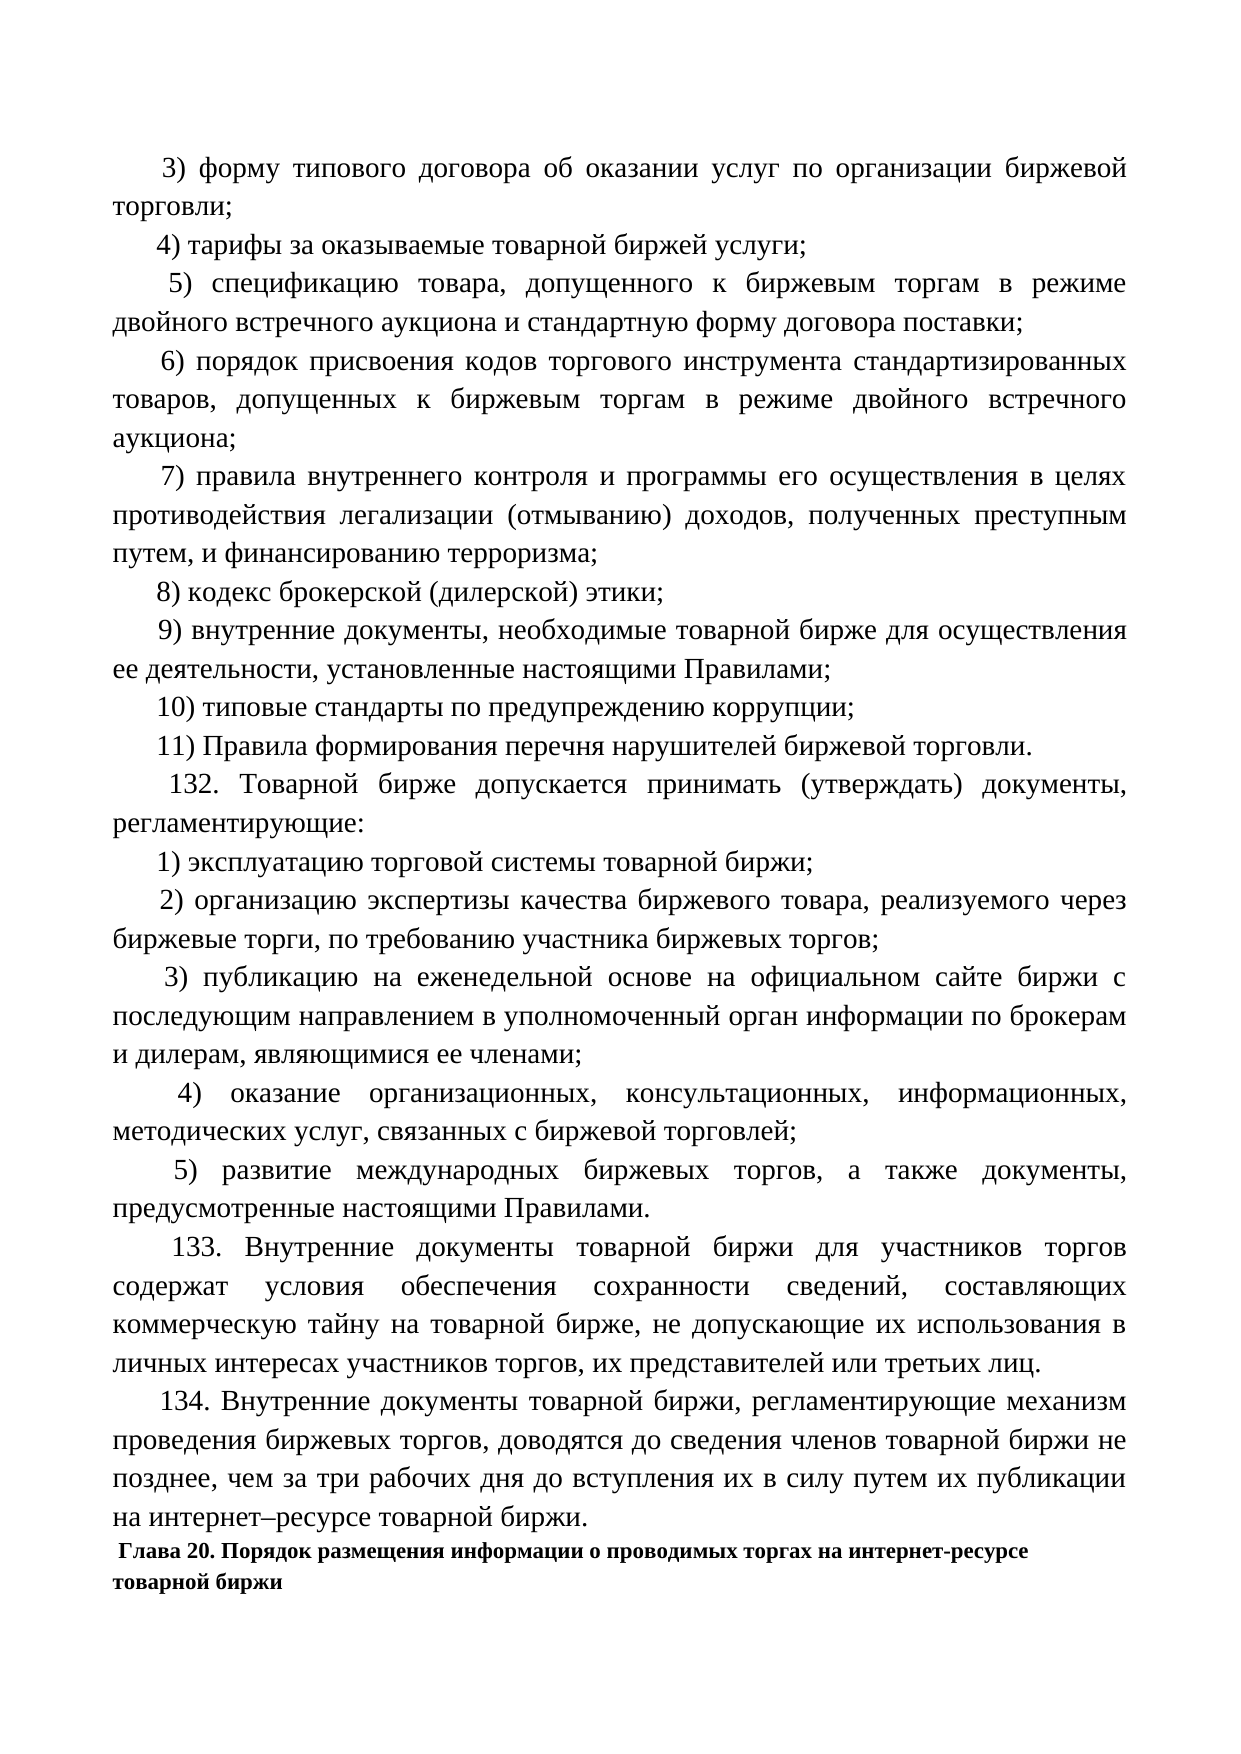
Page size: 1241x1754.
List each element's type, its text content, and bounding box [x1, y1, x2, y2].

text 7) правила внутреннего контроля и программы его осуществления в целях противодействия легализации (отмыванию) доходов, полученных преступным путем, и финансированию терроризма; [112, 458, 1128, 569]
text 9) внутренние документы, необходимые товарной бирже для осуществления ее деятельности, установленные настоящими Правилами; [112, 612, 1128, 684]
text 5) спецификацию товара, допущенного к биржевым торгам в режиме двойного встречного аукциона и стандартную форму договора поставки; [112, 266, 1128, 338]
text 4) оказание организационных, консультационных, информационных, методических услуг, связанных с биржевой торговлей; [112, 1075, 1128, 1147]
text 4) тарифы за оказываемые товарной биржей услуги; [112, 227, 1128, 261]
text 1) эксплуатацию торговой системы товарной биржи; [112, 844, 1128, 877]
text 8) кодекс брокерской (дилерской) этики; [112, 574, 1128, 607]
text 133. Внутренние документы товарной биржи для участников торгов содержат условия обеспечения сохранности сведений, составляющих коммерческую тайну на товарной бирже, не допускающие их использования в личных интересах участников торгов, их представителей или третьих лиц. [112, 1229, 1128, 1378]
text 134. Внутренние документы товарной биржи, регламентирующие механизм проведения биржевых торгов, доводятся до сведения членов товарной биржи не позднее, чем за три рабочих дня до вступления их в силу путем их публикации на интернет–ресурсе товарной биржи. [112, 1383, 1128, 1532]
text 5) развитие международных биржевых торгов, а также документы, предусмотренные настоящими Правилами. [112, 1152, 1128, 1224]
text Глава 20. Порядок размещения информации о проводимых торгах на интернет-ресурсе товарной биржи [112, 1537, 1128, 1594]
text 11) Правила формирования перечня нарушителей биржевой торговли. [112, 728, 1128, 762]
text 10) типовые стандарты по предупреждению коррупции; [112, 689, 1128, 723]
text 3) форму типового договора об оказании услуг по организации биржевой торговли; [112, 150, 1128, 222]
text 3) публикацию на еженедельной основе на официальном сайте биржи с последующим направлением в уполномоченный орган информации по брокерам и дилерам, являющимися ее членами; [112, 959, 1128, 1070]
text 6) порядок присвоения кодов торгового инструмента стандартизированных товаров, допущенных к биржевым торгам в режиме двойного встречного аукциона; [112, 343, 1128, 453]
text 2) организацию экспертизы качества биржевого товара, реализуемого через биржевые торги, по требованию участника биржевых торгов; [112, 882, 1128, 954]
text 132. Товарной бирже допускается принимать (утверждать) документы, регламентирующие: [112, 767, 1128, 839]
